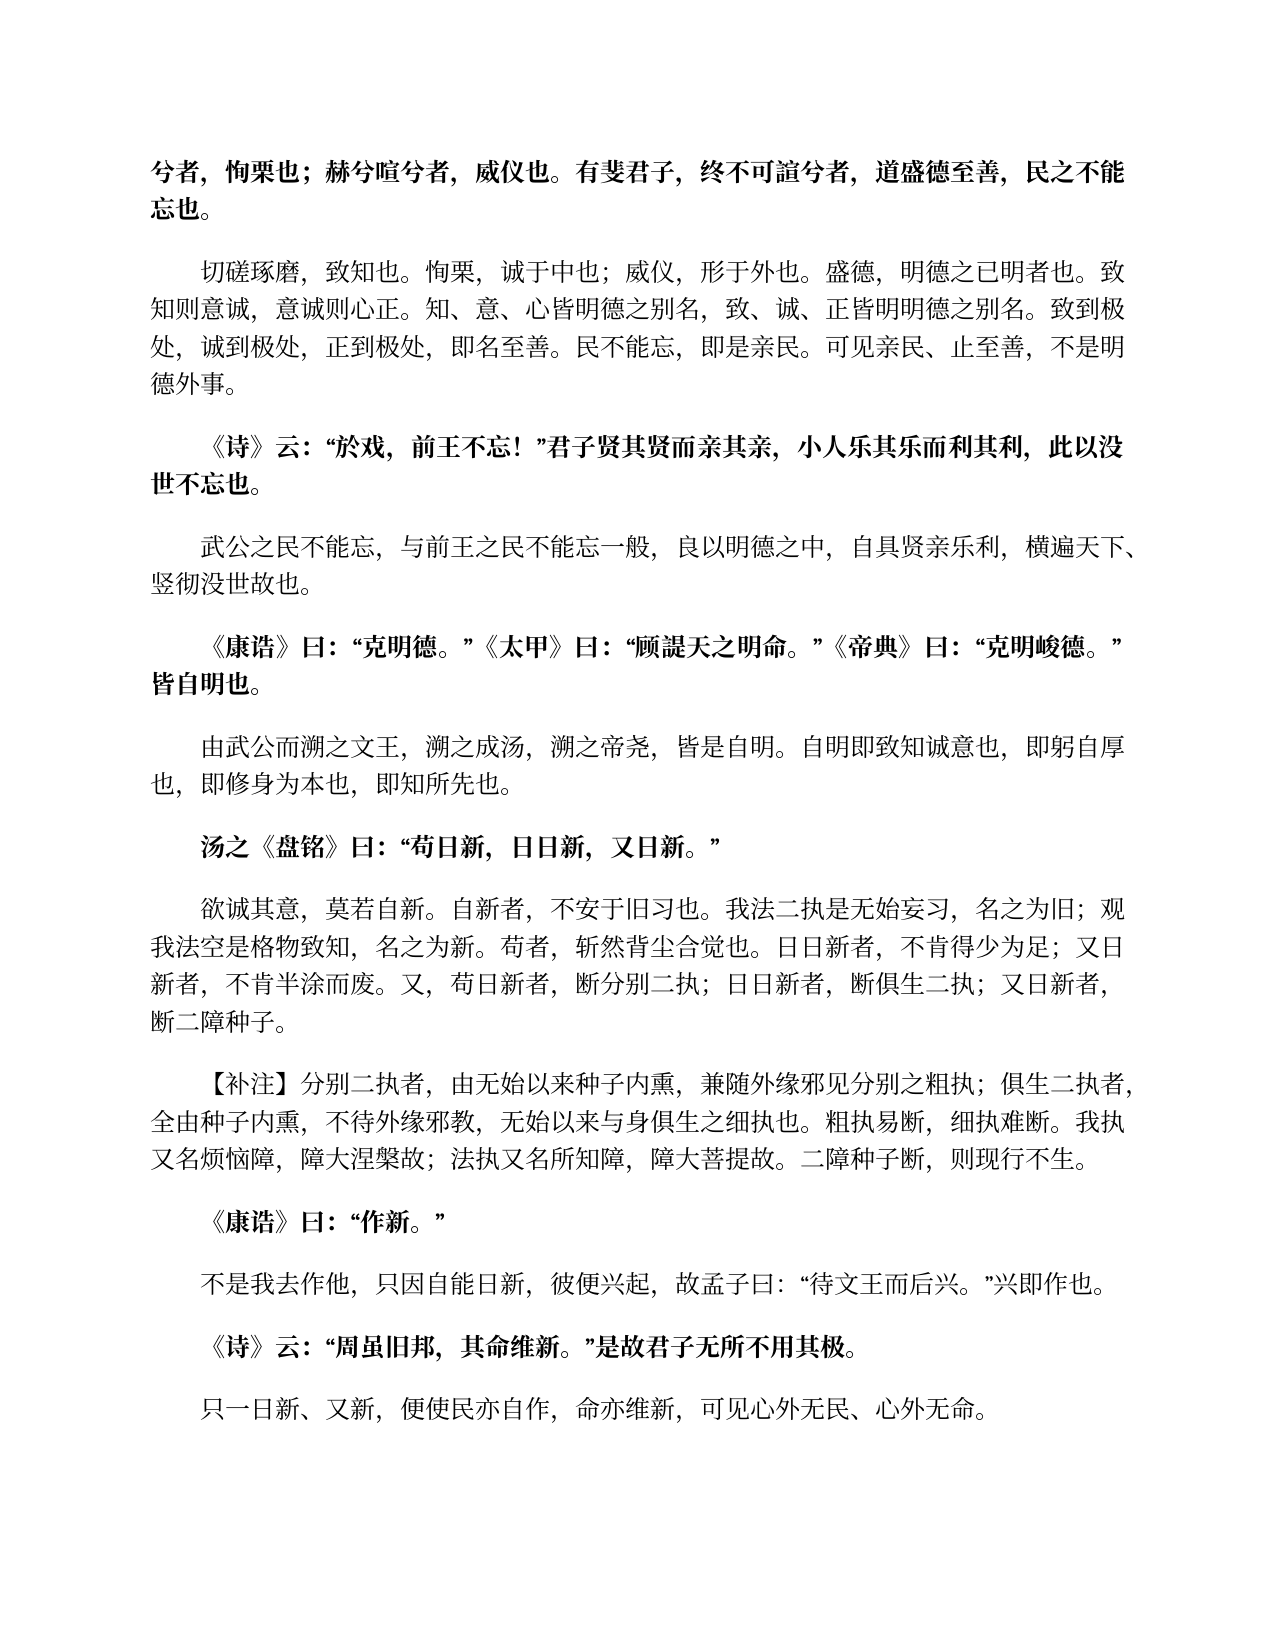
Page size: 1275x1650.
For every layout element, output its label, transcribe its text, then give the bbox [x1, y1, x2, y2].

text 《康诰》曰：“克明德。”《太甲》曰：“顾諟天之明命。”《帝典》曰：“克明峻德。”皆自明也。 [150, 625, 1125, 700]
text 欲诚其意，莫若自新。自新者，不安于旧习也。我法二执是无始妄习，名之为旧；观我法空是格物致知，名之为新。苟者，斩然背尘合觉也。日日新者，不肯得少为足；又日新者，不肯半涂而废。又，苟日新者，断分别二执；日日新者，断俱生二执；又日新者，断二障种子。 [150, 887, 1125, 1037]
text 只一日新、又新，便使民亦自作，命亦维新，可见心外无民、心外无命。 [150, 1387, 1125, 1425]
text 《诗》云：“於戏，前王不忘！”君子贤其贤而亲其亲，小人乐其乐而利其利，此以没世不忘也。 [150, 425, 1125, 500]
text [150, 150, 1125, 225]
text 《康诰》曰：“作新。” [150, 1200, 1125, 1237]
text 不是我去作他，只因自能日新，彼便兴起，故孟子曰：“待文王而后兴。”兴即作也。 [150, 1262, 1125, 1300]
text 汤之《盘铭》曰：“苟日新，日日新，又日新。” [150, 825, 1125, 862]
text 《诗》云：“周虽旧邦，其命维新。”是故君子无所不用其极。 [150, 1325, 1125, 1362]
text 【补注】分别二执者，由无始以来种子内熏，兼随外缘邪见分别之粗执；俱生二执者，全由种子内熏，不待外缘邪教，无始以来与身俱生之细执也。粗执易断，细执难断。我执又名烦恼障，障大涅槃故；法执又名所知障，障大菩提故。二障种子断，则现行不生。 [150, 1062, 1125, 1175]
text 切磋琢磨，致知也。恂栗，诚于中也；威仪，形于外也。盛德，明德之已明者也。致知则意诚，意诚则心正。知、意、心皆明德之别名，致、诚、正皆明明德之别名。致到极处，诚到极处，正到极处，即名至善。民不能忘，即是亲民。可见亲民、止至善，不是明德外事。 [150, 250, 1125, 400]
text 由武公而溯之文王，溯之成汤，溯之帝尧，皆是自明。自明即致知诚意也，即躬自厚也，即修身为本也，即知所先也。 [150, 725, 1125, 800]
text 武公之民不能忘，与前王之民不能忘一般，良以明德之中，自具贤亲乐利，横遍天下、竖彻没世故也。 [150, 525, 1125, 600]
